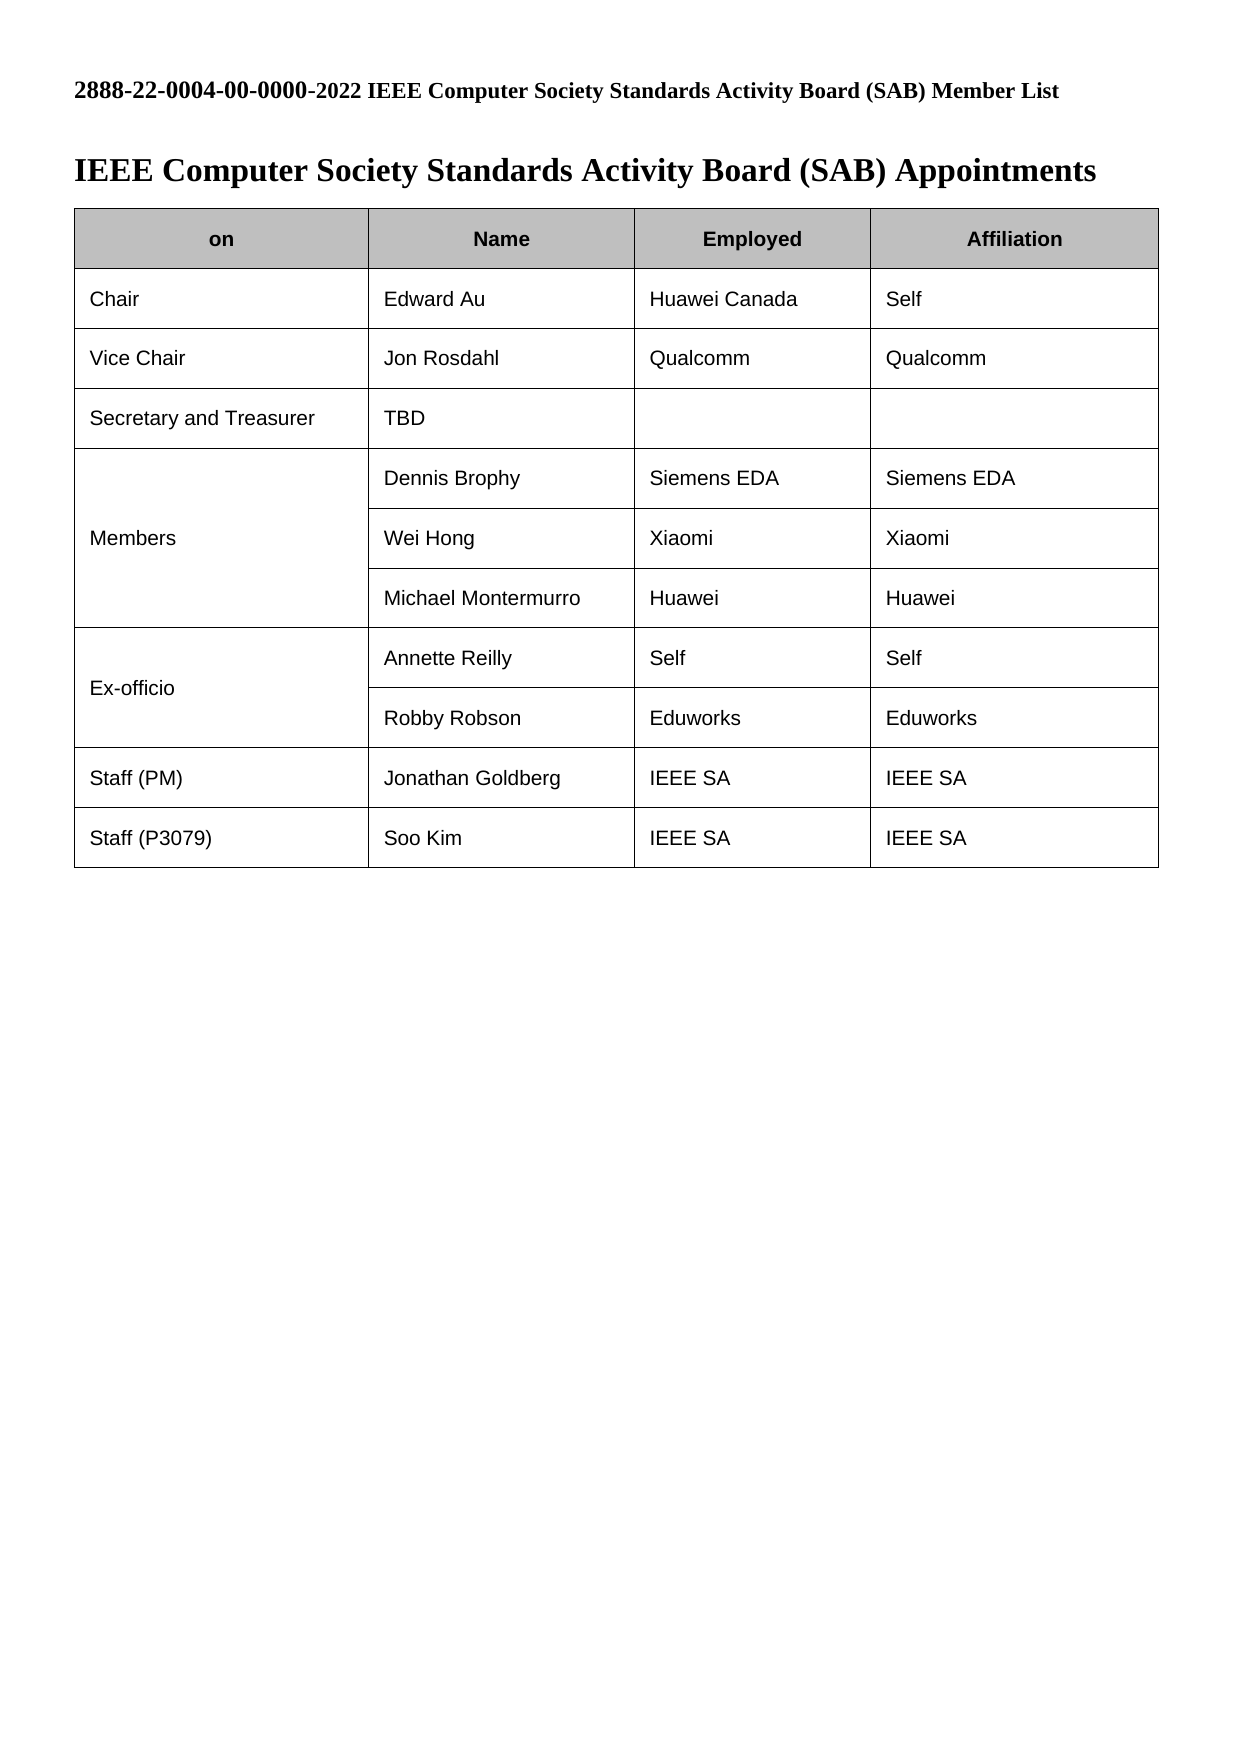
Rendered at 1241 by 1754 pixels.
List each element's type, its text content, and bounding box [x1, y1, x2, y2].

table_cell Annette Reilly [369, 628, 634, 687]
table_cell Xiaomi [871, 509, 1158, 567]
table_cell Siemens EDA [871, 449, 1158, 507]
table_cell Ex-officio [75, 628, 368, 747]
table_cell Jon Rosdahl [369, 329, 634, 388]
table_cell IEEE SA [871, 748, 1158, 807]
table_cell IEEE SA [871, 808, 1158, 867]
table_cell Eduworks [871, 688, 1158, 747]
table_cell Edward Au [369, 269, 634, 328]
table_cell [635, 389, 870, 448]
table_header Name [369, 209, 634, 268]
table_cell Huawei [871, 569, 1158, 627]
table_cell Vice Chair [75, 329, 368, 388]
table_cell Chair [75, 269, 368, 328]
table_cell Staff (P3079) [75, 808, 368, 867]
table_cell Huawei [635, 569, 870, 627]
table_cell Eduworks [635, 688, 870, 747]
table_cell Soo Kim [369, 808, 634, 867]
table_cell Staff (PM) [75, 748, 368, 807]
table_cell Qualcomm [871, 329, 1158, 388]
table_header on [75, 209, 368, 268]
table_cell Members [75, 449, 368, 627]
table_cell Self [871, 628, 1158, 687]
table_cell Xiaomi [635, 509, 870, 567]
table_cell Huawei Canada [635, 269, 870, 328]
text IEEE Computer Society Standards Activity Board (SAB) Appointments [74, 150, 1167, 188]
table_header Affiliation [871, 209, 1158, 268]
table_cell IEEE SA [635, 748, 870, 807]
table_header Employed [635, 209, 870, 268]
table_cell IEEE SA [635, 808, 870, 867]
table_cell Dennis Brophy [369, 449, 634, 507]
table_cell Secretary and Treasurer [75, 389, 368, 448]
table_cell Qualcomm [635, 329, 870, 388]
table_cell Siemens EDA [635, 449, 870, 507]
table_cell Self [635, 628, 870, 687]
table_cell [871, 389, 1158, 448]
table_cell Jonathan Goldberg [369, 748, 634, 807]
table_cell Robby Robson [369, 688, 634, 747]
table_cell TBD [369, 389, 634, 448]
table_cell Michael Montermurro [369, 569, 634, 627]
table_cell Self [871, 269, 1158, 328]
table_cell Wei Hong [369, 509, 634, 567]
